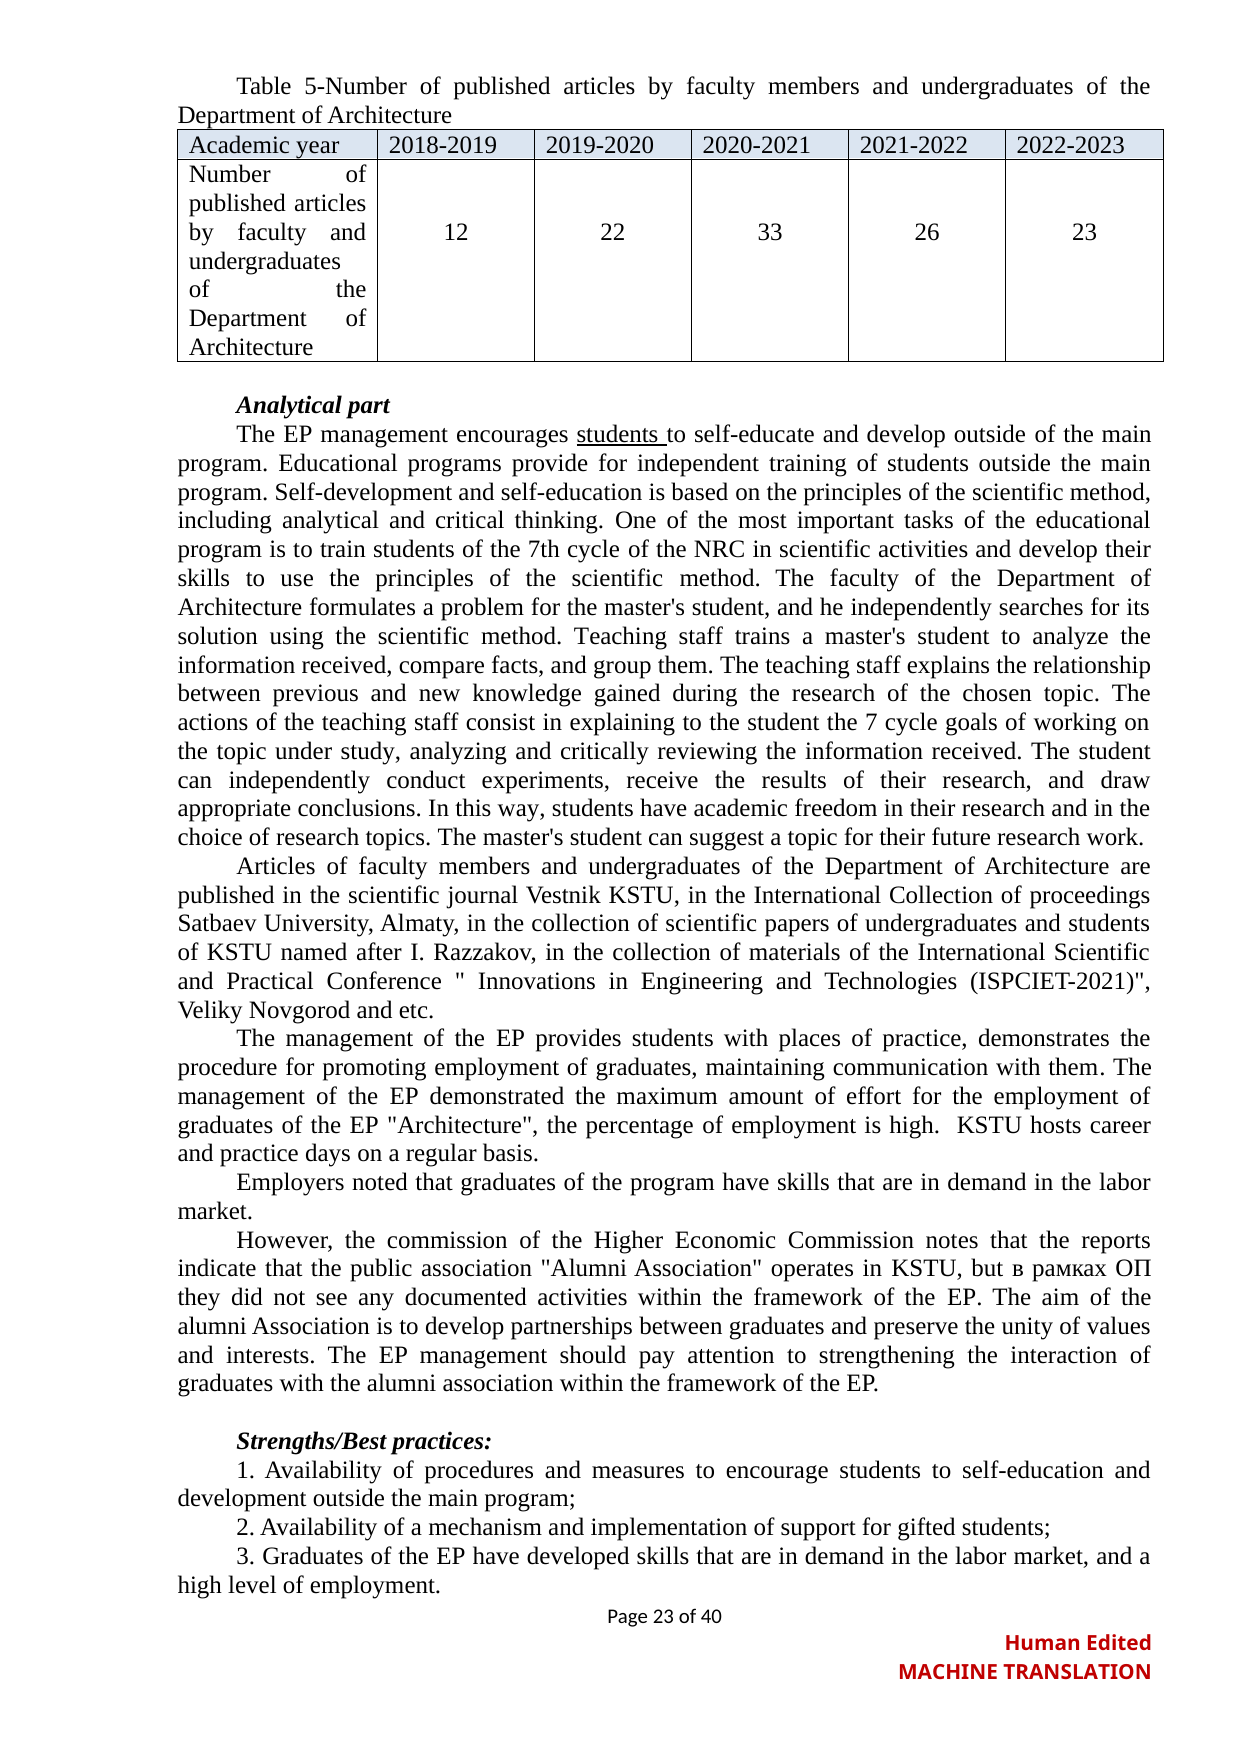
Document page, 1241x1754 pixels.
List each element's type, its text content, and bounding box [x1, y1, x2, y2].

table_header 2022-2023 [1006, 130, 1163, 158]
text However, the commission of the Higher Economic Commission notes that the reports indicate that the public association "Alumni Association" operates in KSTU, but в рамках ОП they did not see any documented activities within the framework of the EP. The aim of the alumni Association is to develop partnerships between graduates and preserve the unity of values and interests. The EP management should pay attention to strengthening the interaction of graduates with the alumni association within the framework of the EP. [177, 1225, 1152, 1397]
text Strengths/Best practices: [177, 1426, 1152, 1455]
table_cell 12 [378, 160, 534, 361]
text Employers noted that graduates of the program have skills that are in demand in the labor market. [177, 1167, 1152, 1225]
table_header 2019-2020 [535, 130, 691, 158]
table_cell Number of published articles by faculty and undergraduates of the Department of Architecture [178, 160, 377, 361]
table_header Academic year [178, 130, 377, 158]
text 2. Availability of a mechanism and implementation of support for gifted students; [177, 1512, 1152, 1541]
table_header 2018-2019 [378, 130, 534, 158]
table_header 2020-2021 [692, 130, 848, 158]
table_cell 22 [535, 160, 691, 361]
table_cell 33 [692, 160, 848, 361]
text The management of the EP provides students with places of practice, demonstrates the procedure for promoting employment of graduates, maintaining communication with them. The management of the EP demonstrated the maximum amount of effort for the employment of graduates of the EP "Architecture", the percentage of employment is high. KSTU hosts career and practice days on a regular basis. [177, 1023, 1152, 1167]
text 3. Graduates of the EP have developed skills that are in demand in the labor market, and a high level of employment. [177, 1541, 1152, 1598]
table_cell 26 [849, 160, 1005, 361]
text Articles of faculty members and undergraduates of the Department of Architecture are published in the scientific journal Vestnik KSTU, in the International Collection of proceedings Satbaev University, Almaty, in the collection of scientific papers of undergraduates and students of KSTU named after I. Razzakov, in the collection of materials of the International Scientific and Practical Conference " Innovations in Engineering and Technologies (ISPCIET-2021)", Veliky Novgorod and etc. [177, 851, 1152, 1023]
text The EP management encourages students to self-educate and develop outside of the main program. Educational programs provide for independent training of students outside the main program. Self-development and self-education is based on the principles of the scientific method, including analytical and critical thinking. One of the most important tasks of the educational program is to train students of the 7th cycle of the NRC in scientific activities and develop their skills to use the principles of the scientific method. The faculty of the Department of Architecture formulates a problem for the master's student, and he independently searches for its solution using the scientific method. Teaching staff trains a master's student to analyze the information received, compare facts, and group them. The teaching staff explains the relationship between previous and new knowledge gained during the research of the chosen topic. The actions of the teaching staff consist in explaining to the student the 7 cycle goals of working on the topic under study, analyzing and critically reviewing the information received. The student can independently conduct experiments, receive the results of their research, and draw appropriate conclusions. In this way, students have academic freedom in their research and in the choice of research topics. The master's student can suggest a topic for their future research work. [177, 419, 1152, 851]
text 1. Availability of procedures and measures to encourage students to self-education and development outside the main program; [177, 1455, 1152, 1512]
table_cell 23 [1006, 160, 1163, 361]
text Table 5-Number of published articles by faculty members and undergraduates of the Department of Architecture [177, 71, 1152, 129]
table_header 2021-2022 [849, 130, 1005, 158]
text Analytical part [177, 391, 1152, 419]
